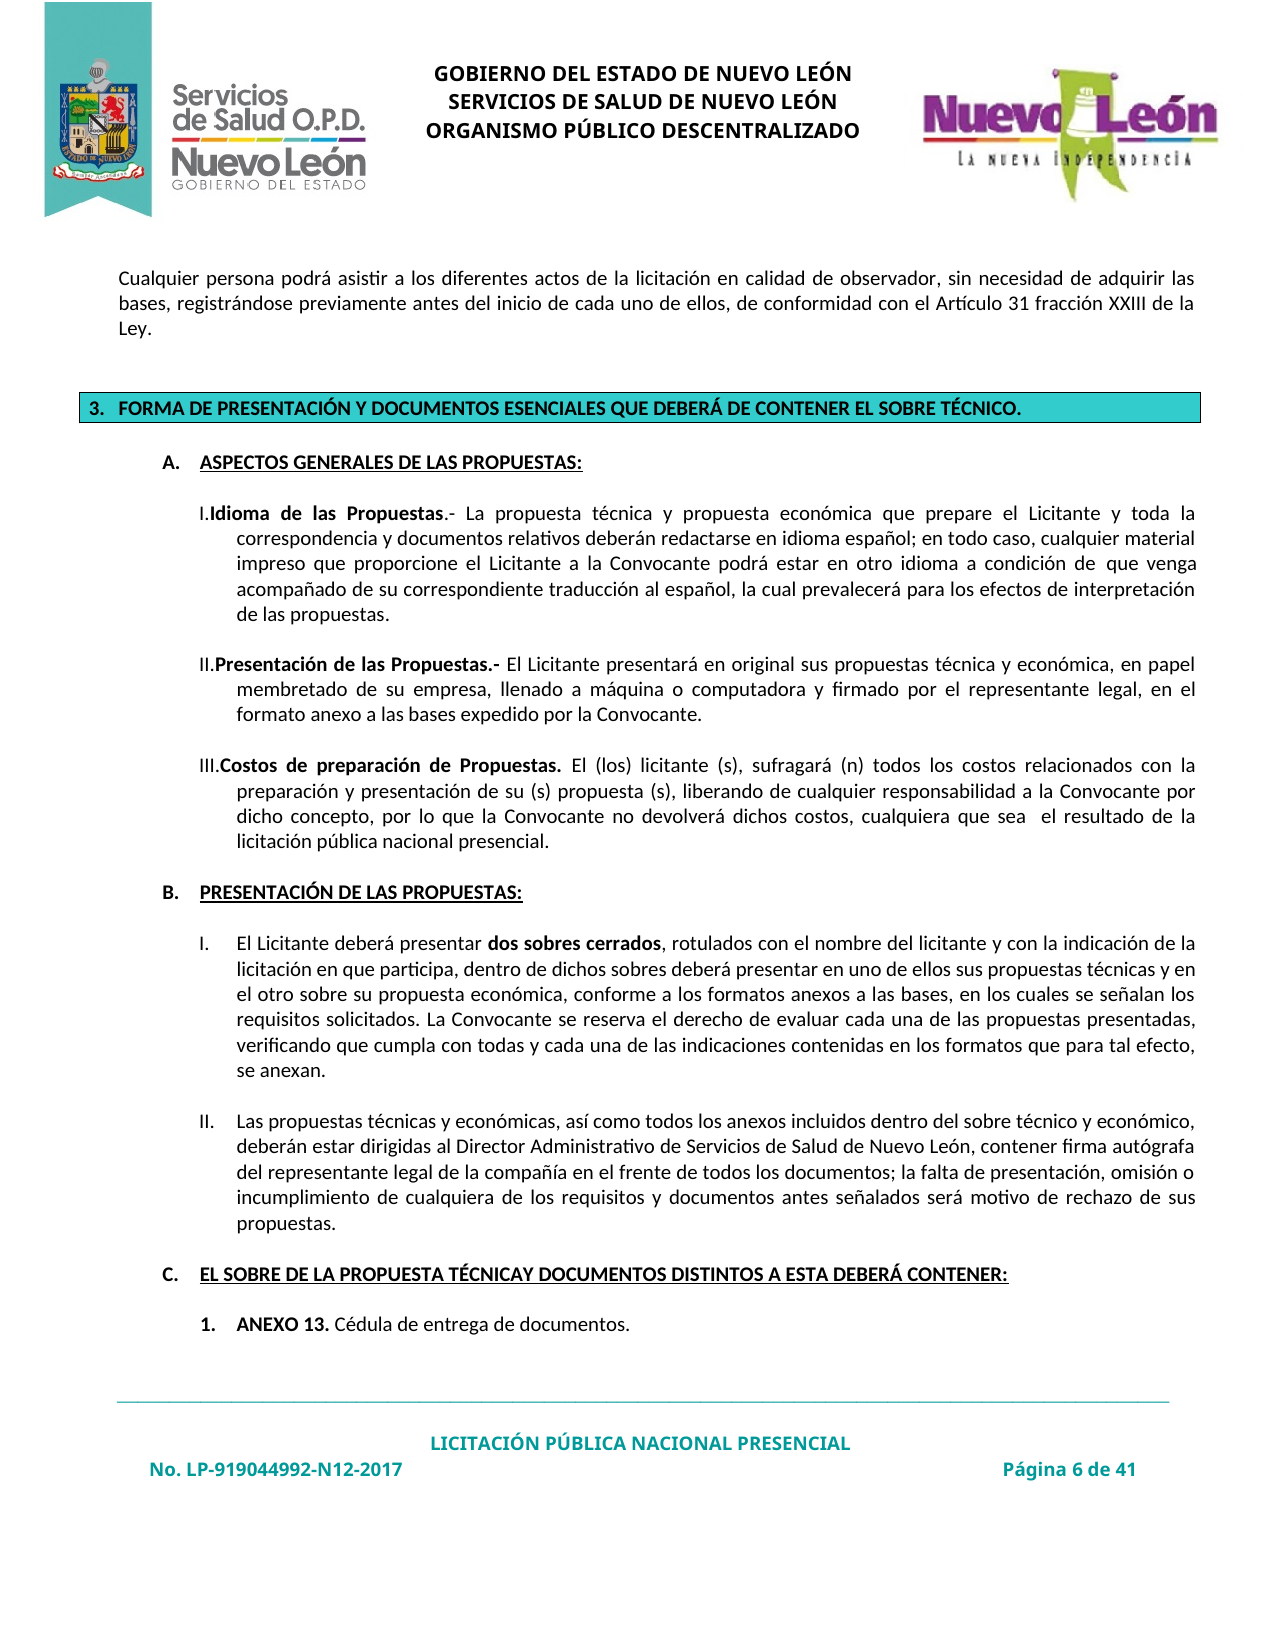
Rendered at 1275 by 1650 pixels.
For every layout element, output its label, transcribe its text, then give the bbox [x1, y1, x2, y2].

list ASPECTOS GENERALES DE LAS PROPUESTAS: [162, 449, 1192, 474]
list Costos de preparación de Propuestas. El (los) licitante (s), sufragará (n) todos los costos relacionados con la preparación y presentación de su (s) propuesta (s), liberando de cualquier responsabilidad a la Convocante por dicho concepto, por lo que la Convocante no devolverá dichos costos, cualquiera que sea el resultado de la licitación pública nacional presencial. [199, 752, 1197, 854]
list ANEXO 13. Cédula de entrega de documentos. [200, 1312, 1192, 1337]
text 3. FORMA DE PRESENTACIÓN Y DOCUMENTOS ESENCIALES QUE DEBERÁ DE CONTENER EL SOBRE TÉCNICO. [80, 393, 1200, 422]
picture [15, 2, 1249, 229]
list PRESENTACIÓN DE LAS PROPUESTAS: [162, 879, 1197, 905]
subtitle Idioma de las Propuestas.- La propuesta técnica y propuesta económica que prepare el Licitante y toda la correspondencia y documentos relativos deberán redactarse en idioma español; en todo caso, cualquier material impreso que proporcione el Licitante a la Convocante podrá estar en otro idioma a condición de que venga acompañado de su correspondiente traducción al español, la cual prevalecerá para los efectos de interpretación de las propuestas. [199, 500, 1197, 627]
list Presentación de las Propuestas.- El Licitante presentará en original sus propuestas técnica y económica, en papel membretado de su empresa, llenado a máquina o computadora y firmado por el representante legal, en el formato anexo a las bases expedido por la Convocante. [199, 651, 1197, 727]
list El Licitante deberá presentar dos sobres cerrados, rotulados con el nombre del licitante y con la indicación de la licitación en que participa, dentro de dichos sobres deberá presentar en uno de ellos sus propuestas técnicas y en el otro sobre su propuesta económica, conforme a los formatos anexos a las bases, en los cuales se señalan los requisitos solicitados. La Convocante se reserva el derecho de evaluar cada una de las propuestas presentadas, verificando que cumpla con todas y cada una de las indicaciones contenidas en los formatos que para tal efecto, se anexan. [199, 930, 1197, 1083]
list Las propuestas técnicas y económicas, así como todos los anexos incluidos dentro del sobre técnico y económico, deberán estar dirigidas al Director Administrativo de Servicios de Salud de Nuevo León, contener firma autógrafa del representante legal de la compañía en el frente de todos los documentos; la falta de presentación, omisión o incumplimiento de cualquiera de los requisitos y documentos antes señalados será motivo de rechazo de sus propuestas. [199, 1108, 1197, 1235]
text Cualquier persona podrá asistir a los diferentes actos de la licitación en calidad de observador, sin necesidad de adquirir las bases, registrándose previamente antes del inicio de cada uno de ellos, de conformidad con el Artículo 31 fracción XXIII de la Ley. [118, 265, 1197, 341]
list EL SOBRE DE LA PROPUESTA TÉCNICAY DOCUMENTOS DISTINTOS A ESTA DEBERÁ CONTENER: [162, 1261, 1192, 1286]
